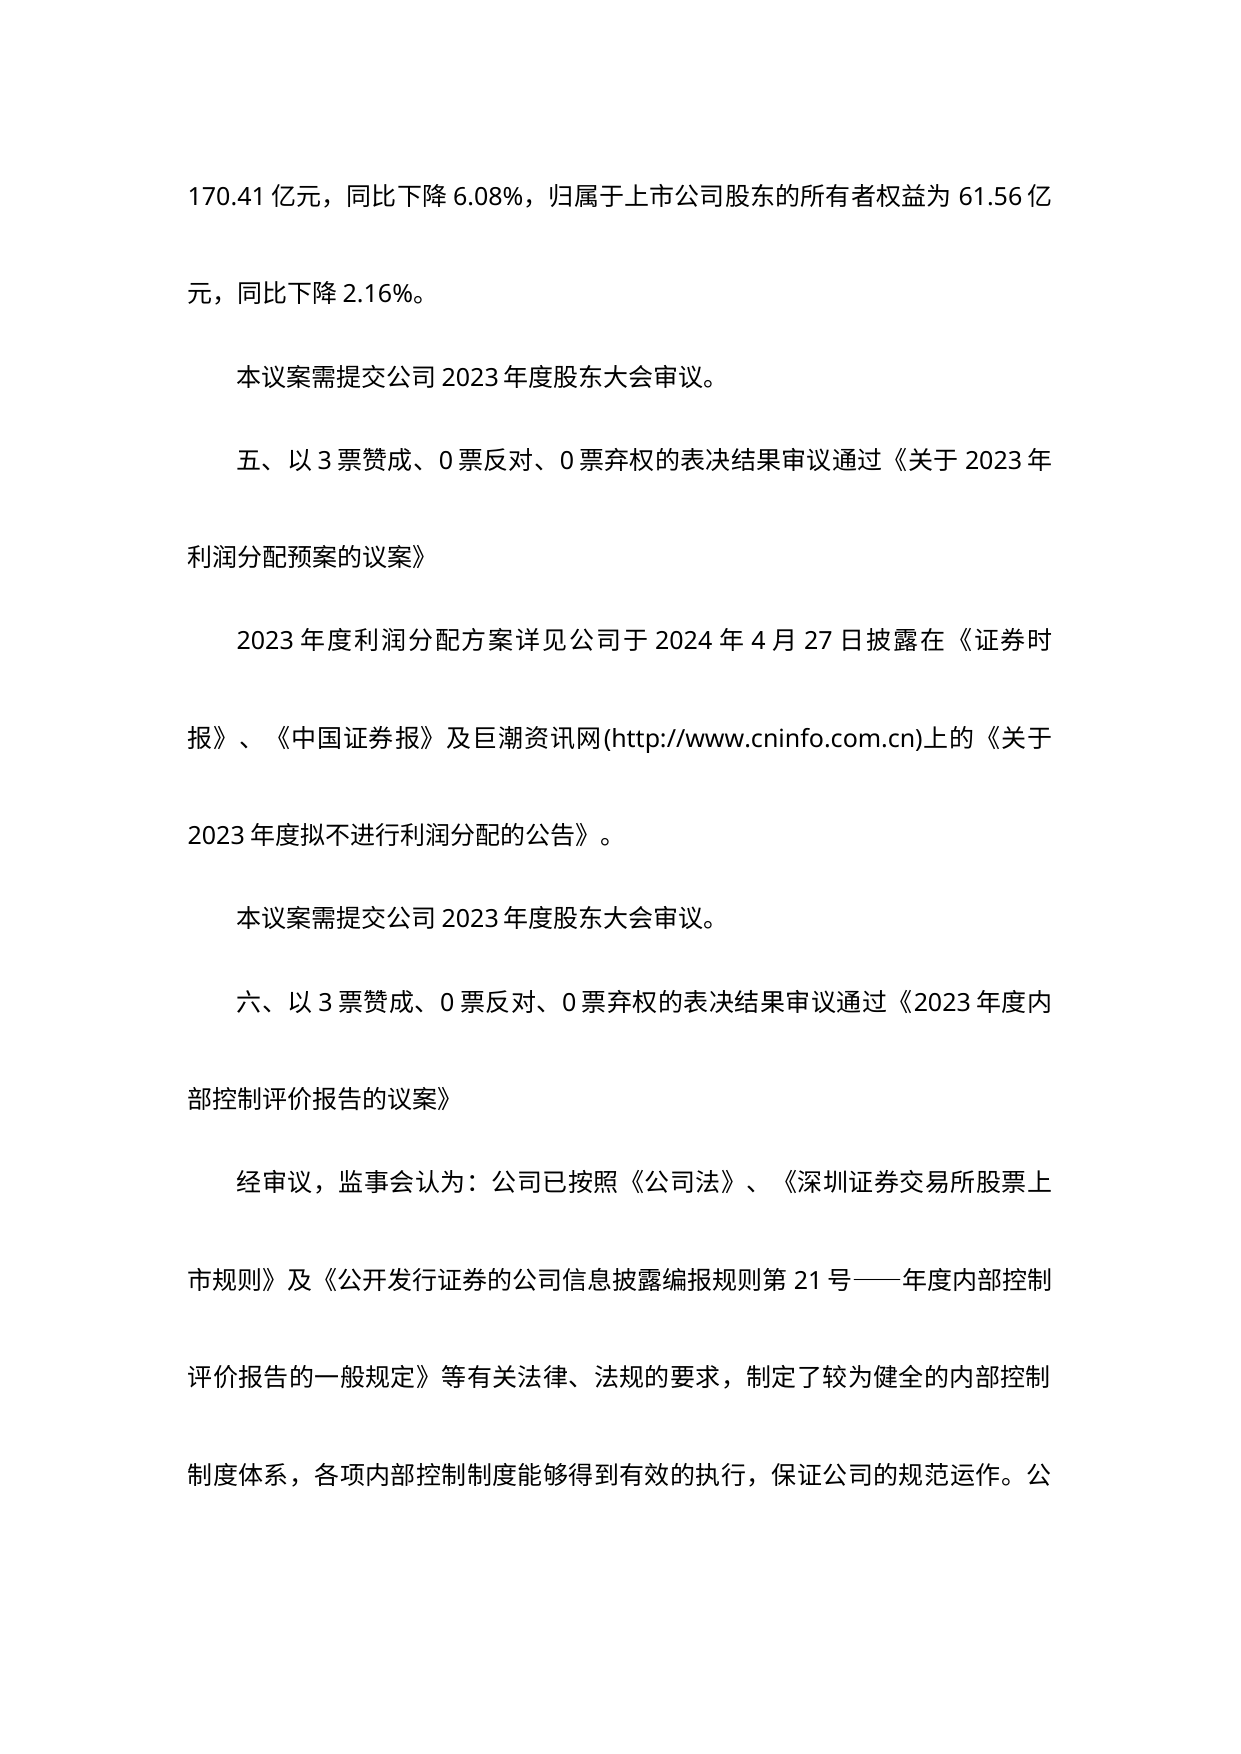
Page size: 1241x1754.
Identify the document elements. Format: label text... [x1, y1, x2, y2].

text 2023年度利润分配方案详见公司于2024年4月27日披露在《证券时报》、《中国证券报》及巨潮资讯网(http://www.cninfo.com.cn)上的《关于2023年度拟不进行利润分配的公告》。 [187, 606, 1053, 866]
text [187, 1148, 1053, 1506]
text 本议案需提交公司2023年度股东大会审议。 [187, 343, 1053, 408]
text 六、以3票赞成、0票反对、0票弃权的表决结果审议通过《2023年度内部控制评价报告的议案》 [187, 968, 1053, 1130]
text 五、以3票赞成、0票反对、0票弃权的表决结果审议通过《关于2023年利润分配预案的议案》 [187, 426, 1053, 588]
text 本议案需提交公司2023年度股东大会审议。 [187, 884, 1053, 949]
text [187, 162, 1053, 324]
